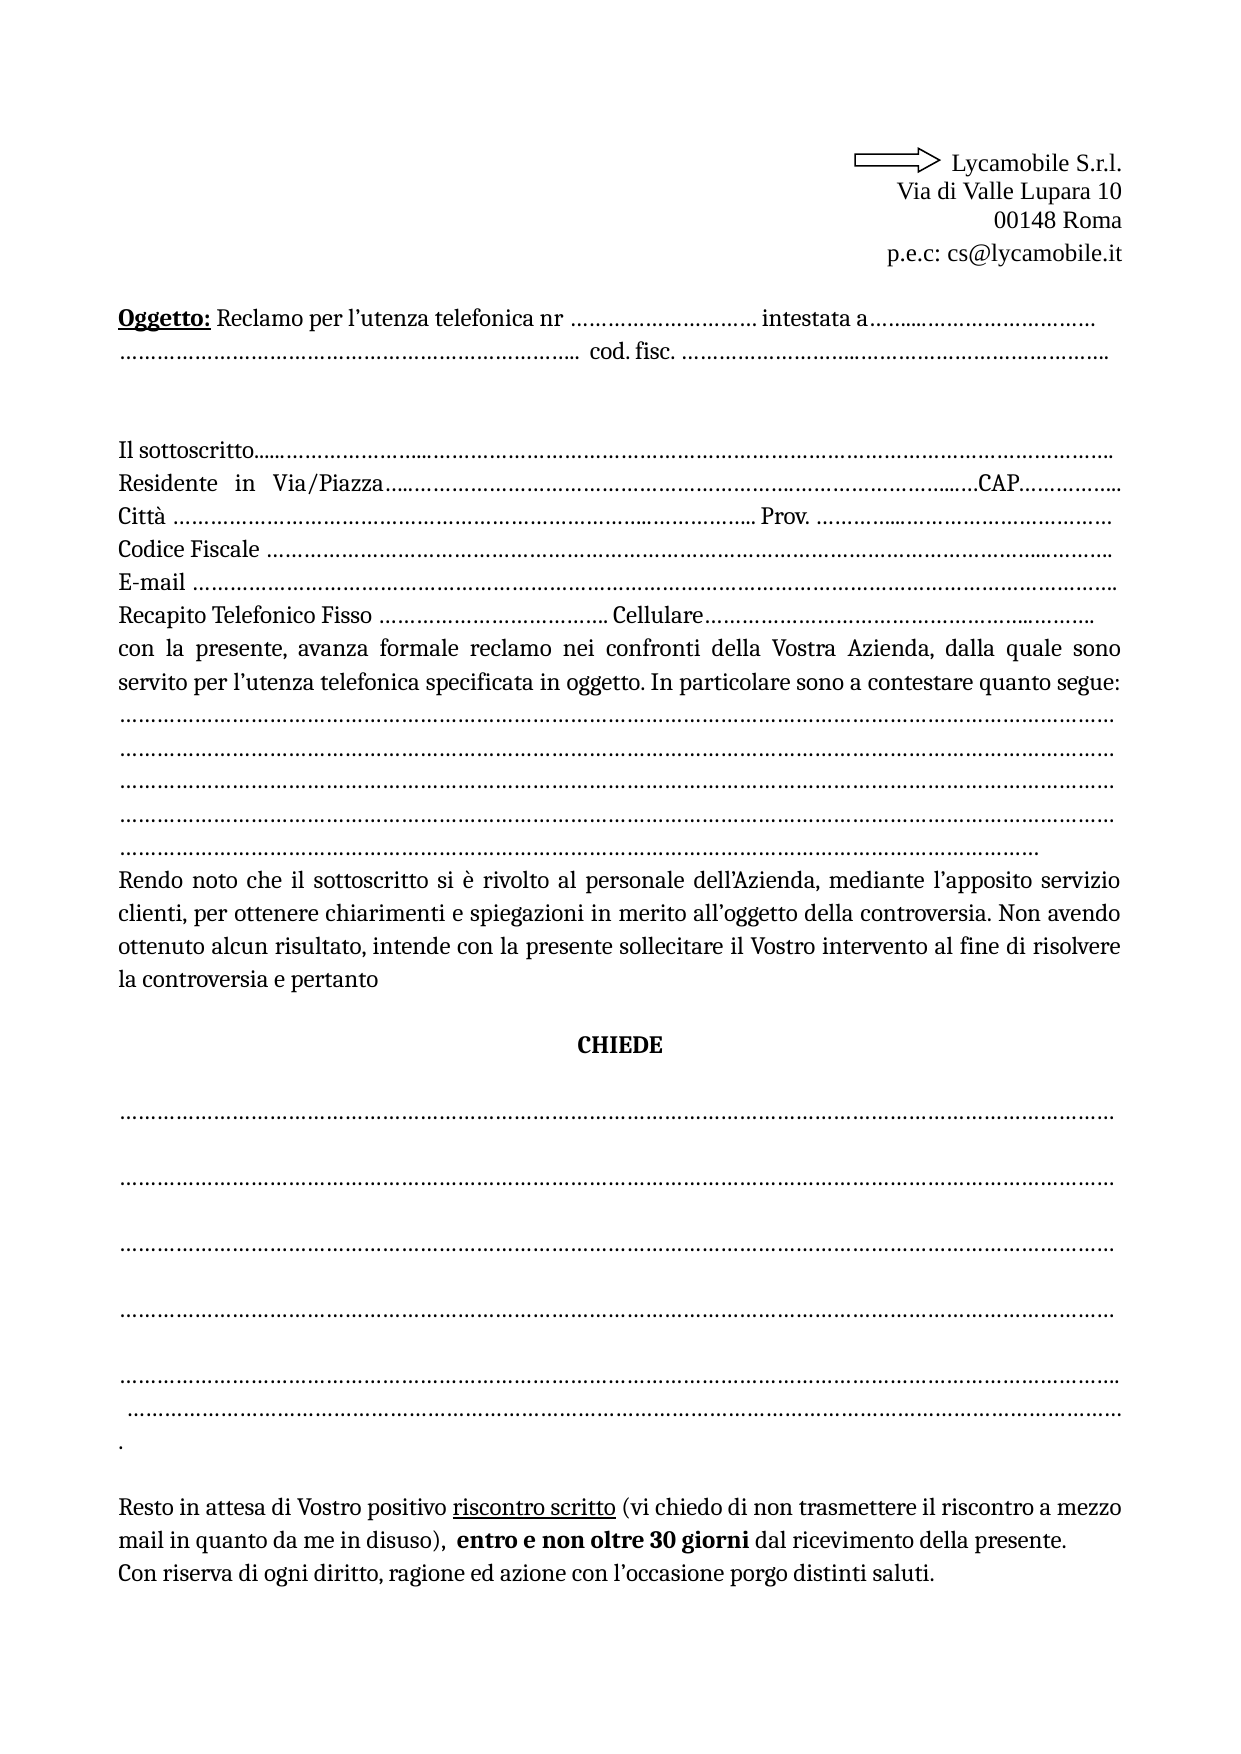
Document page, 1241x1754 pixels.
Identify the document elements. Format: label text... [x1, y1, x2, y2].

text Lycamobile S.r.l. [118, 148, 1122, 176]
text p.e.c: cs@lycamobile.it [118, 238, 1122, 267]
text Rendo noto che il sottoscritto si è rivolto al personale dell’Azienda, mediante l’apposito servizio clienti, per ottenere chiarimenti e spiegazioni in merito all’oggetto della controversia. Non avendo ottenuto alcun risultato, intende con la presente sollecitare il Vostro intervento al fine di risolvere la controversia e pertanto [118, 866, 1122, 993]
text ……………………………………………………………………………………………………………………………………………. [118, 1394, 1122, 1456]
text Recapito Telefonico Fisso ………………………………. Cellulare……………………………………………..………. [118, 601, 1122, 630]
text …………………………………………………………………………………………………………………………………………… [118, 1295, 1122, 1323]
text …………………………………………………………………………………………………………………………………………… [118, 1229, 1122, 1257]
text Residente in Via/Piazza…..…………………………………………………….……………………...…CAP…………….. Città …………………………………………………………………..…………….. Prov. …………...…………………………… [118, 469, 1122, 531]
text ……………………………………………………………….. cod. fisc. ………………………..…………………………………. [118, 337, 1122, 366]
text Via di Valle Lupara 10 [118, 176, 1122, 205]
text Resto in attesa di Vostro positivo riscontro scritto (vi chiedo di non trasmettere il riscontro a mezzo mail in quanto da me in disuso), entro e non oltre 30 giorni dal ricevimento della presente. [118, 1493, 1122, 1555]
text …………………………………………………………………………………………………………………………………………… [118, 1163, 1122, 1191]
text CHIEDE [118, 1031, 1122, 1059]
text E-mail …………………………………………………………………………………………………………………………………. [118, 568, 1122, 597]
text Codice Fiscale ……………………………………………………………………………………………………………...………. [118, 535, 1122, 564]
text 00148 Roma [118, 205, 1122, 234]
text …………………………………………………………………………………………………………………………………………… [118, 1097, 1122, 1125]
text ……………………………………………………………………………………………………………………………………………. [118, 1361, 1122, 1389]
text Il sottoscritto......…………………...………………………………………………………………………………………………. [118, 436, 1122, 465]
text Oggetto: Reclamo per l’utenza telefonica nr ………………………… intestata a……....……………………… [118, 304, 1122, 333]
text con la presente, avanza formale reclamo nei confronti della Vostra Azienda, dalla quale sono servito per l’utenza telefonica specificata in oggetto. In particolare sono a contestare quanto segue:……………………………………………………………………………………………………………………………………………………………………………………………………………………………………………………………………………………………………………………………………………………………………………………………………………………………………………………………………………………………………………………………………………………………………………………………………………………………………………………………………………………………………………………… [118, 634, 1122, 861]
text Con riserva di ogni diritto, ragione ed azione con l’occasione porgo distinti saluti. [118, 1559, 1122, 1588]
